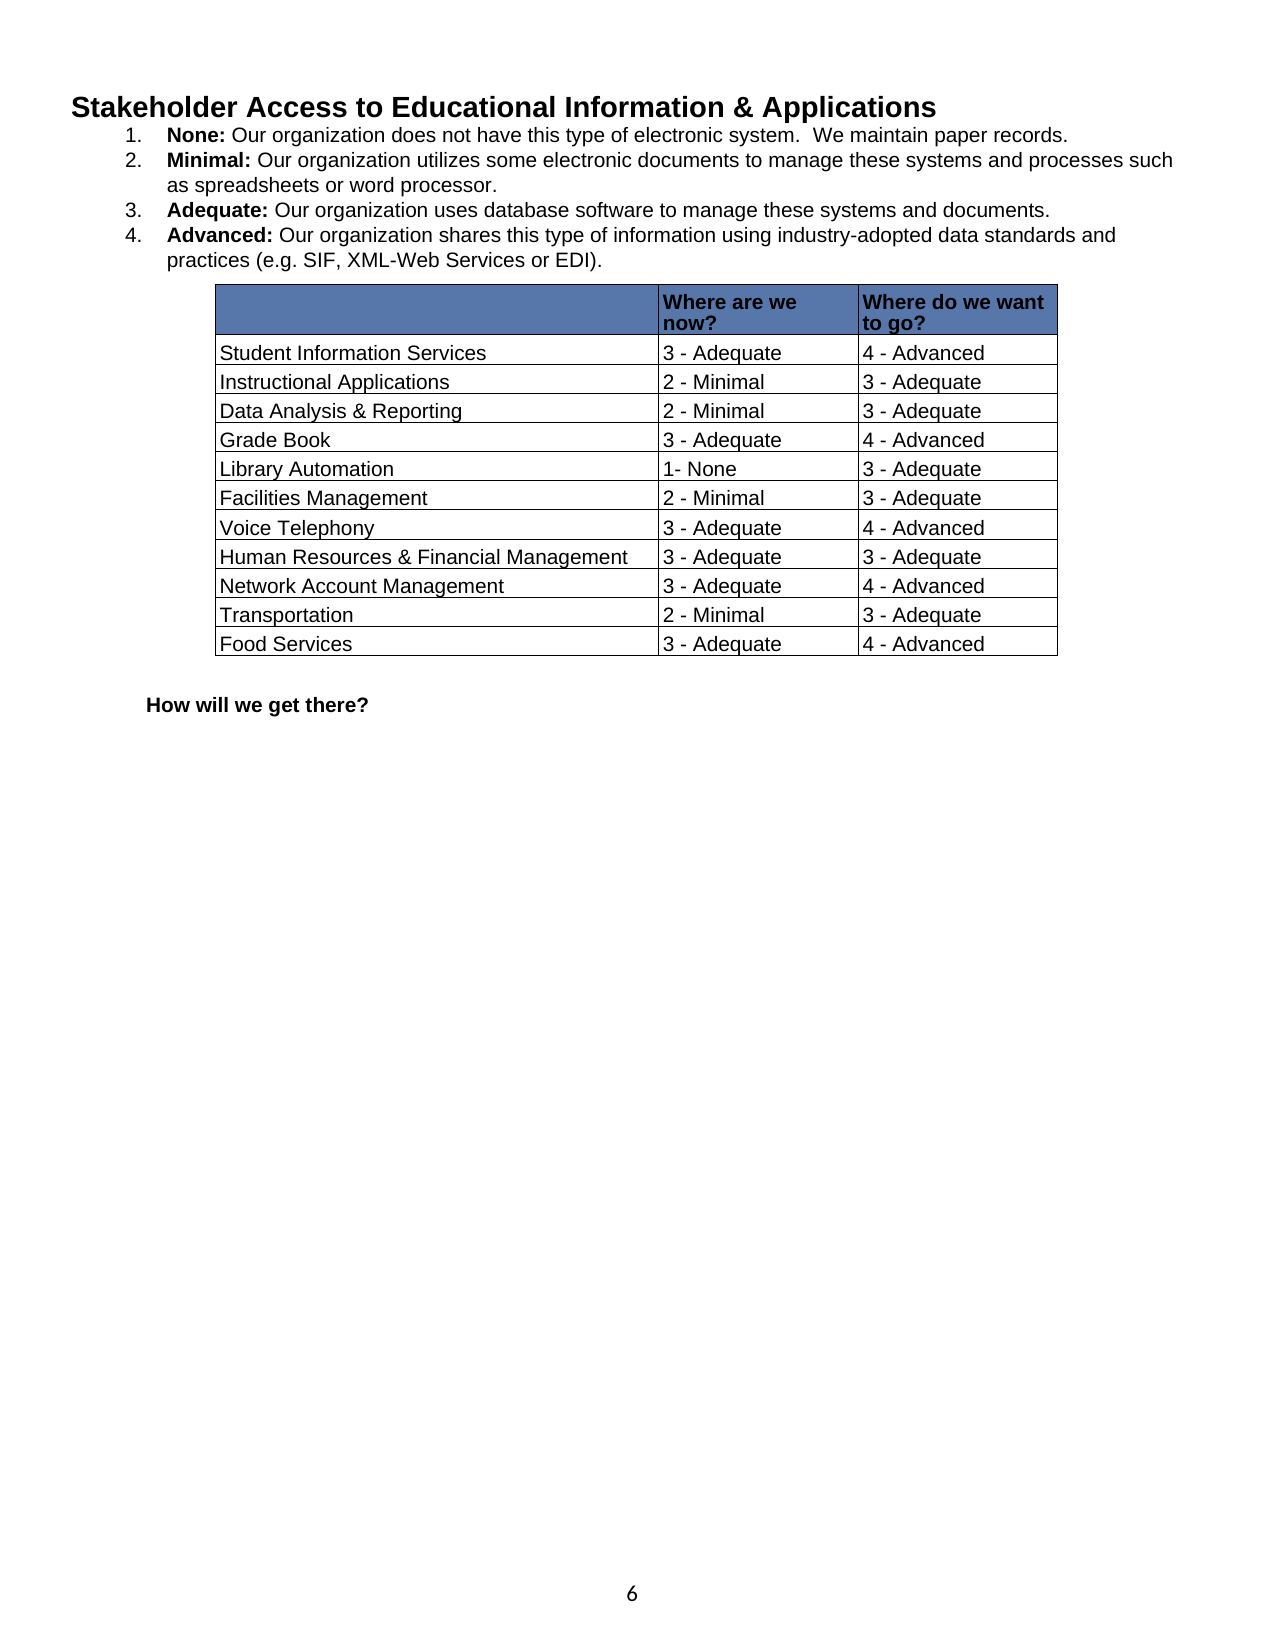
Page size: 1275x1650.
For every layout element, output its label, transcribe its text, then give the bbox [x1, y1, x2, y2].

table_cell 1- None [659, 452, 858, 480]
table_cell Instructional Applications [216, 365, 658, 393]
text Stakeholder Access to Educational Information & Applications [71, 90, 1206, 124]
table_cell 2 - Minimal [659, 365, 858, 393]
table_cell Library Automation [216, 452, 658, 480]
table_cell 3 - Adequate [659, 569, 858, 597]
table_cell 3 - Adequate [659, 335, 858, 363]
table_cell Food Services [216, 627, 658, 655]
text 4. Advanced: Our organization shares this type of information using industry-adopted data standards and practices (e.g. SIF, XML-Web Services or EDI). [125, 223, 1123, 272]
table_header [216, 285, 658, 334]
table_cell Facilities Management [216, 481, 658, 509]
table_cell 3 - Adequate [859, 540, 1057, 568]
table_cell 3 - Adequate [859, 598, 1057, 626]
table_cell 4 - Advanced [859, 627, 1057, 655]
table_cell 2 - Minimal [659, 394, 858, 422]
text How will we get there? [146, 693, 1206, 717]
table_cell 3 - Adequate [859, 365, 1057, 393]
table_cell 3 - Adequate [859, 481, 1057, 509]
text 1. None: Our organization does not have this type of electronic system. We maintain paper records. [125, 124, 1206, 147]
table_cell 3 - Adequate [659, 627, 858, 655]
table_cell 4 - Advanced [859, 335, 1057, 363]
table_header Where are we now? [659, 285, 858, 334]
table_cell Data Analysis & Reporting [216, 394, 658, 422]
text 3. Adequate: Our organization uses database software to manage these systems and documents. [125, 198, 1206, 222]
table_cell Human Resources & Financial Management [216, 540, 658, 568]
table_cell 2 - Minimal [659, 598, 858, 626]
text 2. Minimal: Our organization utilizes some electronic documents to manage these systems and processes such as spreadsheets or word processor. [125, 148, 1180, 197]
table_cell Grade Book [216, 423, 658, 451]
table_cell Voice Telephony [216, 510, 658, 538]
table_cell Transportation [216, 598, 658, 626]
table_cell 2 - Minimal [659, 481, 858, 509]
table_header Where do we want to go? [859, 285, 1057, 334]
table_cell 4 - Advanced [859, 569, 1057, 597]
table_cell 4 - Advanced [859, 510, 1057, 538]
table_cell 3 - Adequate [659, 510, 858, 538]
table_cell 3 - Adequate [859, 394, 1057, 422]
table_cell Student Information Services [216, 335, 658, 363]
table_cell 3 - Adequate [859, 452, 1057, 480]
table_cell 3 - Adequate [659, 423, 858, 451]
table_cell 4 - Advanced [859, 423, 1057, 451]
table_cell 3 - Adequate [659, 540, 858, 568]
table_cell Network Account Management [216, 569, 658, 597]
